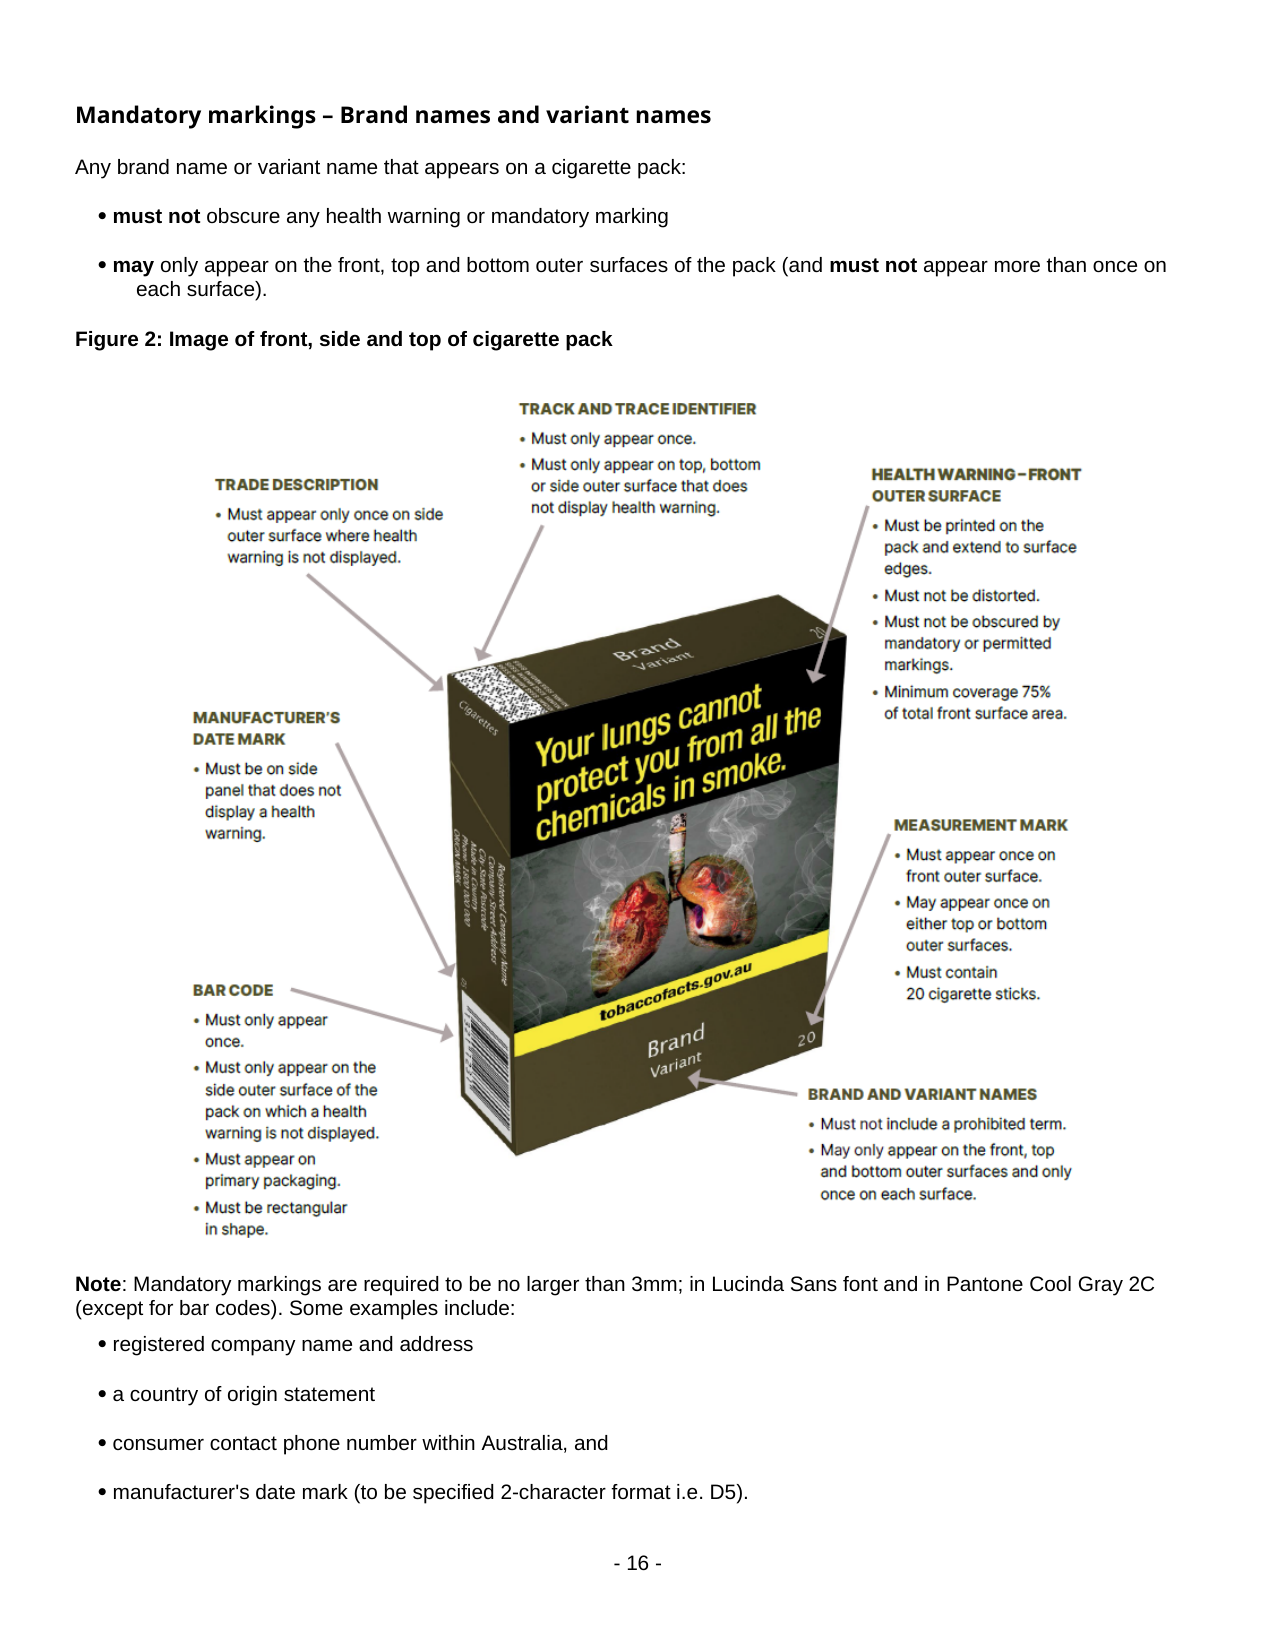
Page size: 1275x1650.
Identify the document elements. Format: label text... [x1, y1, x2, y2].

list may only appear on the front, top and bottom outer surfaces of the pack (and must not appear more than once on each surface). [99, 253, 1200, 301]
text Figure 2: Image of front, side and top of cigarette pack [75, 326, 1200, 351]
list registered company name and address [99, 1332, 1200, 1356]
list must not obscure any health warning or mandatory marking [99, 204, 1200, 228]
list manufacturer's date mark (to be specified 2-character format i.e. D5). [99, 1479, 1200, 1503]
list consumer contact phone number within Australia, and [99, 1430, 1200, 1454]
text Note: Mandatory markings are required to be no larger than 3mm; in Lucinda Sans font and in Pantone Cool Gray 2C (except for bar codes). Some examples include: [75, 1272, 1200, 1320]
picture [187, 376, 1088, 1247]
text Any brand name or variant name that appears on a cigarette pack: [75, 155, 1200, 179]
list a country of origin statement [99, 1381, 1200, 1405]
subtitle Mandatory markings – Brand names and variant names [75, 99, 1200, 130]
